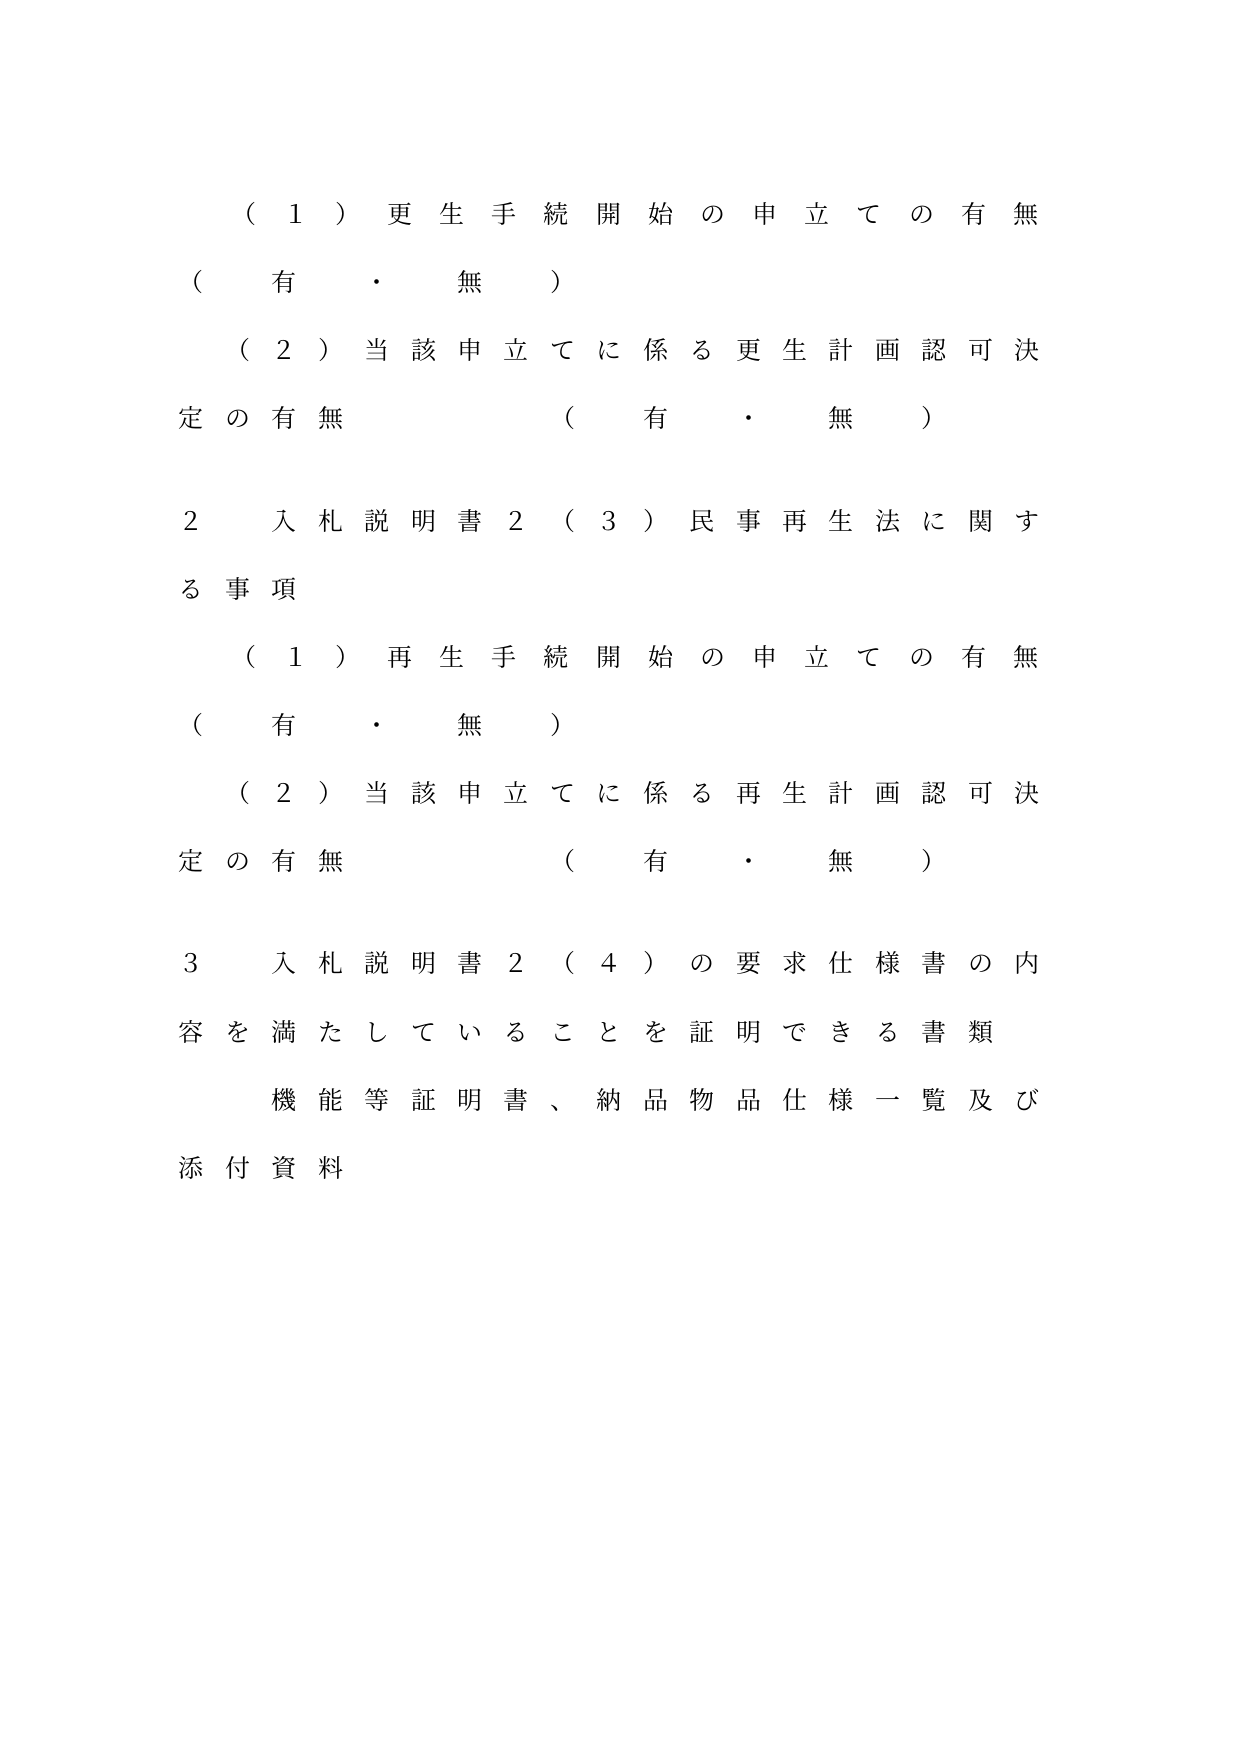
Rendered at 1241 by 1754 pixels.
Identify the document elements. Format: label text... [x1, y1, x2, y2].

text （２）当該申立てに係る再生計画認可決定の有無 （ 有 ・ 無 ） [179, 758, 1061, 894]
text （１）更生手続開始の申立ての有無 （ 有 ・ 無 ） [179, 179, 1061, 315]
text （１）再生手続開始の申立ての有無 （ 有 ・ 無 ） [179, 621, 1061, 758]
text （２）当該申立てに係る更生計画認可決定の有無 （ 有 ・ 無 ） [179, 315, 1061, 451]
text ２ 入札説明書２（３）民事再生法に関する事項 [179, 485, 1061, 621]
text ３ 入札説明書２（４）の要求仕様書の内容を満たしていることを証明できる書類 [179, 928, 1061, 1064]
text 機能等証明書、納品物品仕様一覧及び添付資料 [179, 1064, 1061, 1201]
